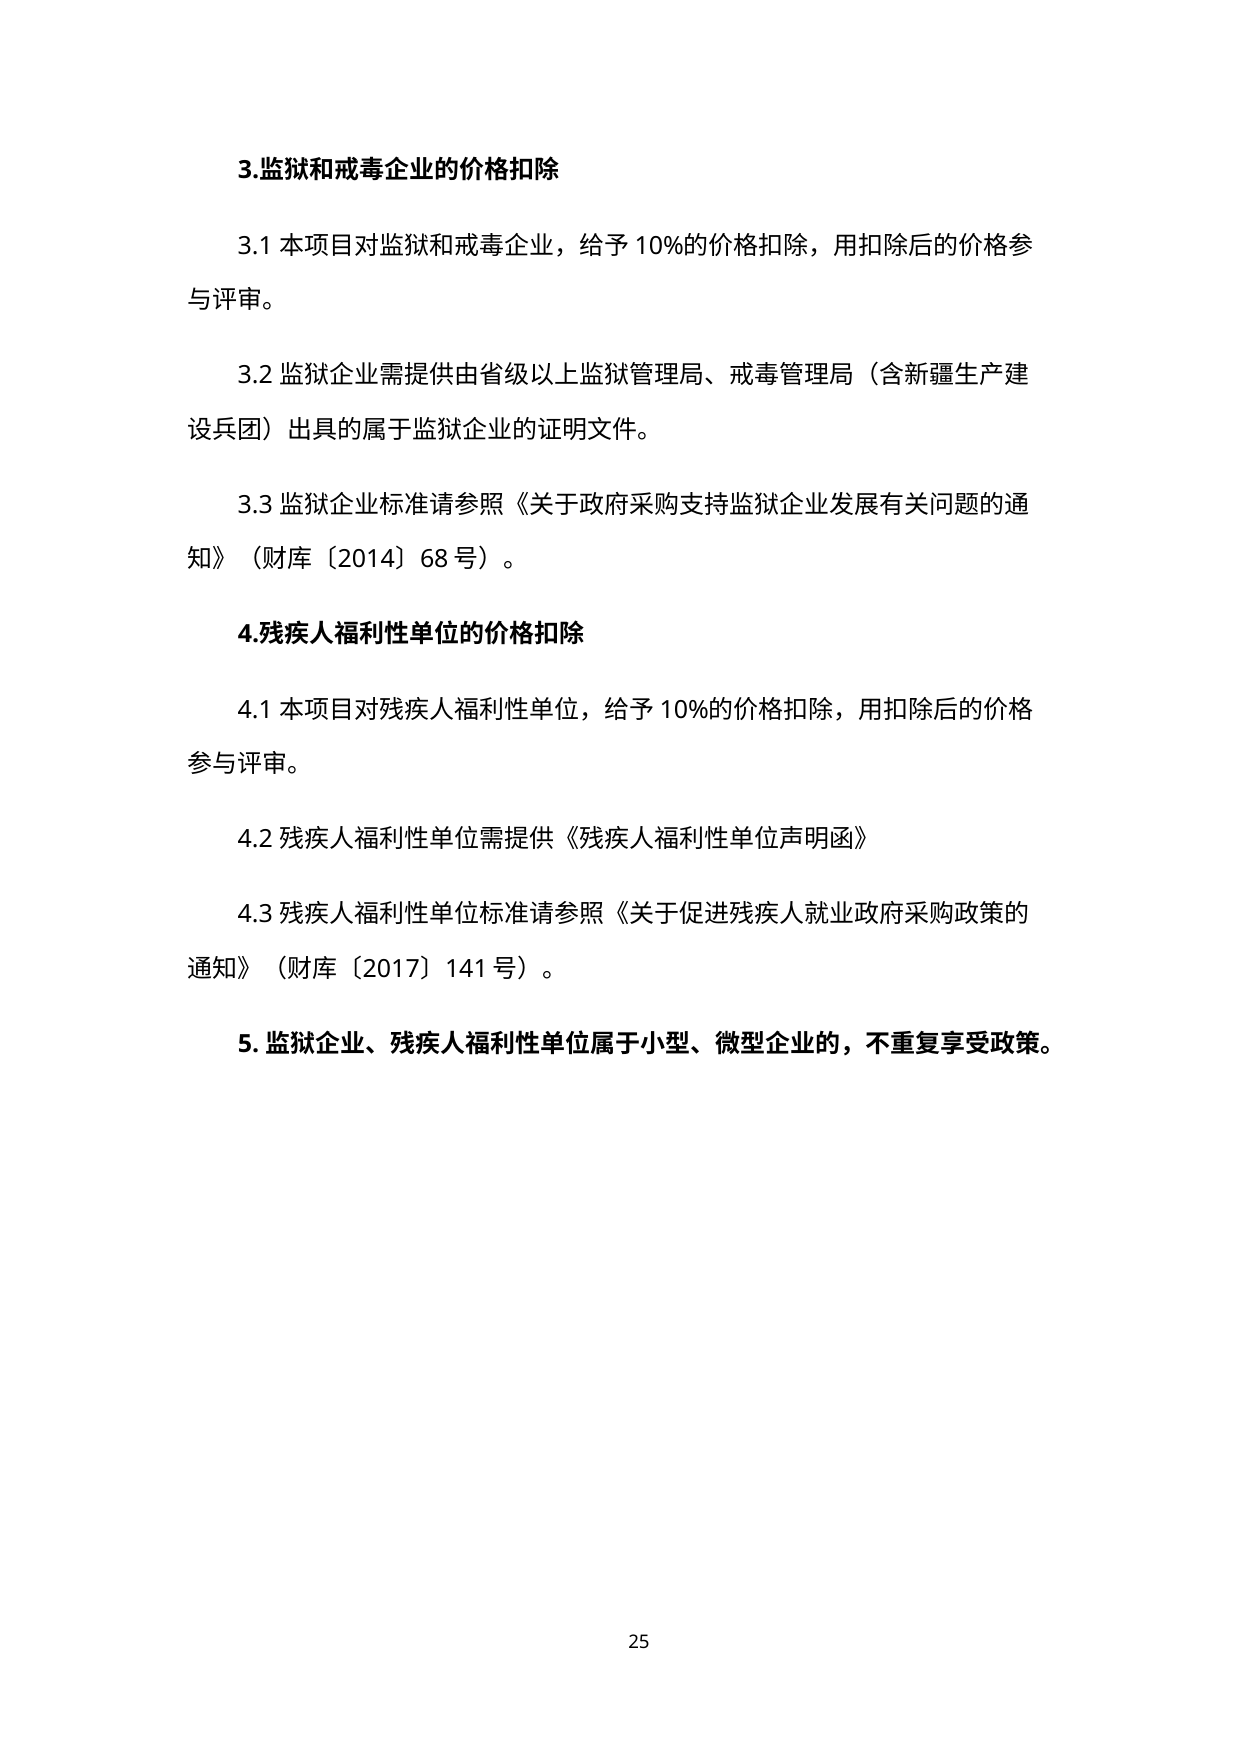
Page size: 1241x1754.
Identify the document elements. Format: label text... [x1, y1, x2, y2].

text 3.1 本项目对监狱和戒毒企业，给予10%的价格扣除，用扣除后的价格参与评审。 [187, 225, 1053, 316]
text 3.监狱和戒毒企业的价格扣除 [187, 150, 1053, 186]
text 4.残疾人福利性单位的价格扣除 [187, 614, 1053, 650]
text 5. 监狱企业、残疾人福利性单位属于小型、微型企业的，不重复享受政策。 [187, 1023, 1053, 1060]
text 3.3 监狱企业标准请参照《关于政府采购支持监狱企业发展有关问题的通知》（财库〔2014〕68号）。 [187, 484, 1053, 575]
text 4.3 残疾人福利性单位标准请参照《关于促进残疾人就业政府采购政策的通知》（财库〔2017〕141号）。 [187, 894, 1053, 984]
text 3.2 监狱企业需提供由省级以上监狱管理局、戒毒管理局（含新疆生产建设兵团）出具的属于监狱企业的证明文件。 [187, 355, 1053, 445]
text 4.1 本项目对残疾人福利性单位，给予10%的价格扣除，用扣除后的价格参与评审。 [187, 689, 1053, 780]
text 4.2 残疾人福利性单位需提供《残疾人福利性单位声明函》 [187, 819, 1053, 855]
